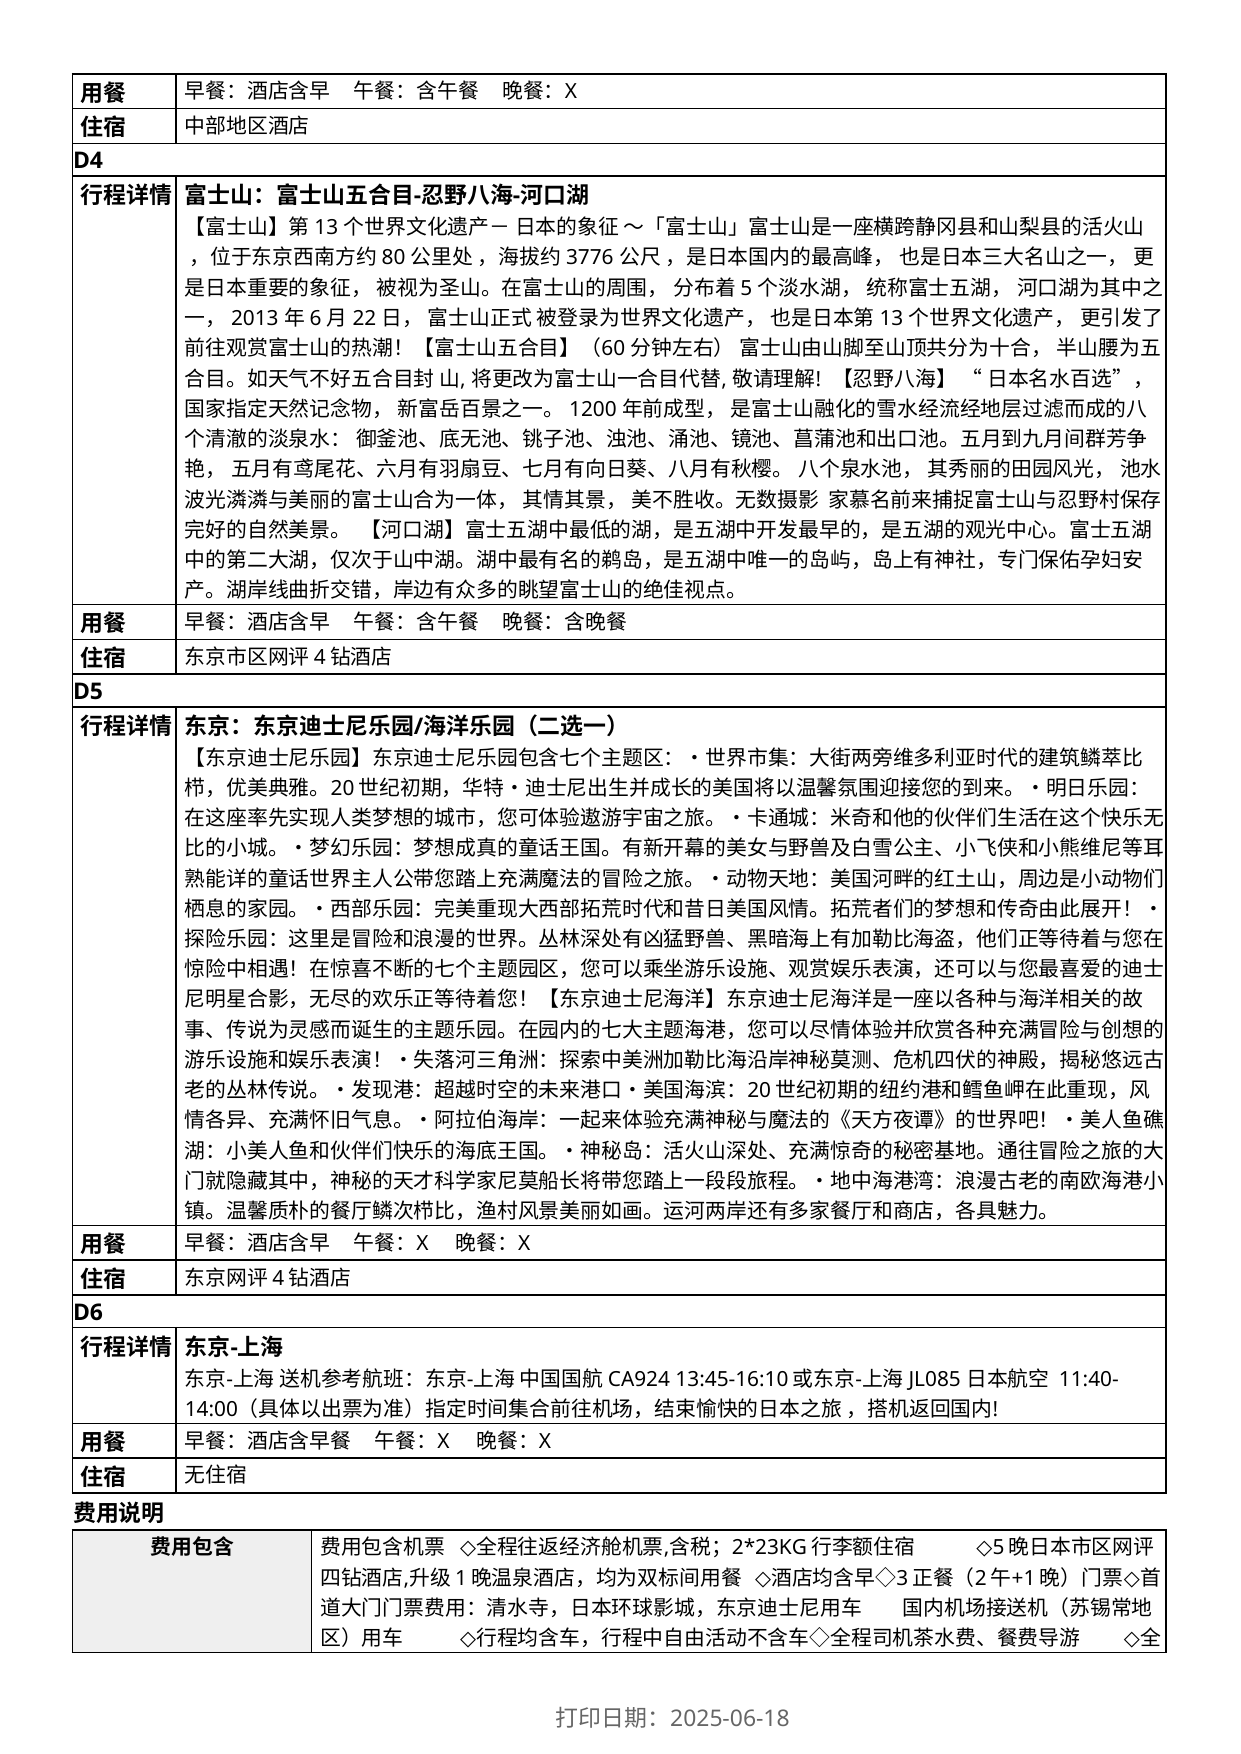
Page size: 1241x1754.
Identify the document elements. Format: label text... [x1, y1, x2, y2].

table_cell 东京网评4钻酒店 [177, 1261, 1165, 1294]
table_cell 早餐：酒店含早餐 午餐：X 晚餐：X [177, 1424, 1165, 1457]
table_cell 行程详情 [73, 177, 175, 604]
table_cell 东京：东京迪士尼乐园/海洋乐园（二选一） 【东京迪士尼乐园】东京迪士尼乐园包含七个主题区： [177, 708, 1165, 1224]
table_cell D5 [73, 675, 1165, 706]
table_header 费用包含 [73, 1531, 311, 1652]
table_cell 住宿 [73, 640, 175, 673]
table_cell 用餐 [73, 1424, 175, 1457]
table_cell 早餐：酒店含早 午餐：X 晚餐：X [177, 1226, 1165, 1259]
table_cell D4 [73, 144, 1165, 175]
table_cell 无住宿 [177, 1459, 1165, 1492]
table_cell D6 [73, 1296, 1165, 1327]
table_cell 富士山：富士山五合目-忍野八海-河口湖 【富士山】第 13 个世界文化遗产－ 日本的象征 ～「富士山」 [177, 177, 1165, 604]
table_cell 住宿 [73, 109, 175, 142]
table_cell 早餐：酒店含早 午餐：含午餐 晚餐：X [177, 75, 1165, 108]
table_cell 东京-上海 东京-上海 送机 [177, 1328, 1165, 1422]
table_cell 早餐：酒店含早 午餐：含午餐 晚餐：含晚餐 [177, 605, 1165, 638]
table_cell 行程详情 [73, 1328, 175, 1422]
table_cell 用餐 [73, 75, 175, 108]
table_header 费用包含 [312, 1531, 1165, 1652]
table_cell 住宿 [73, 1261, 175, 1294]
table_cell 住宿 [73, 1459, 175, 1492]
table_cell 中部地区酒店 [177, 109, 1165, 142]
table_cell 东京市区网评4钻酒店 [177, 640, 1165, 673]
table_cell 行程详情 [73, 708, 175, 1224]
table_cell 用餐 [73, 605, 175, 638]
table_cell 用餐 [73, 1226, 175, 1259]
text 费用说明 [73, 1494, 1167, 1528]
